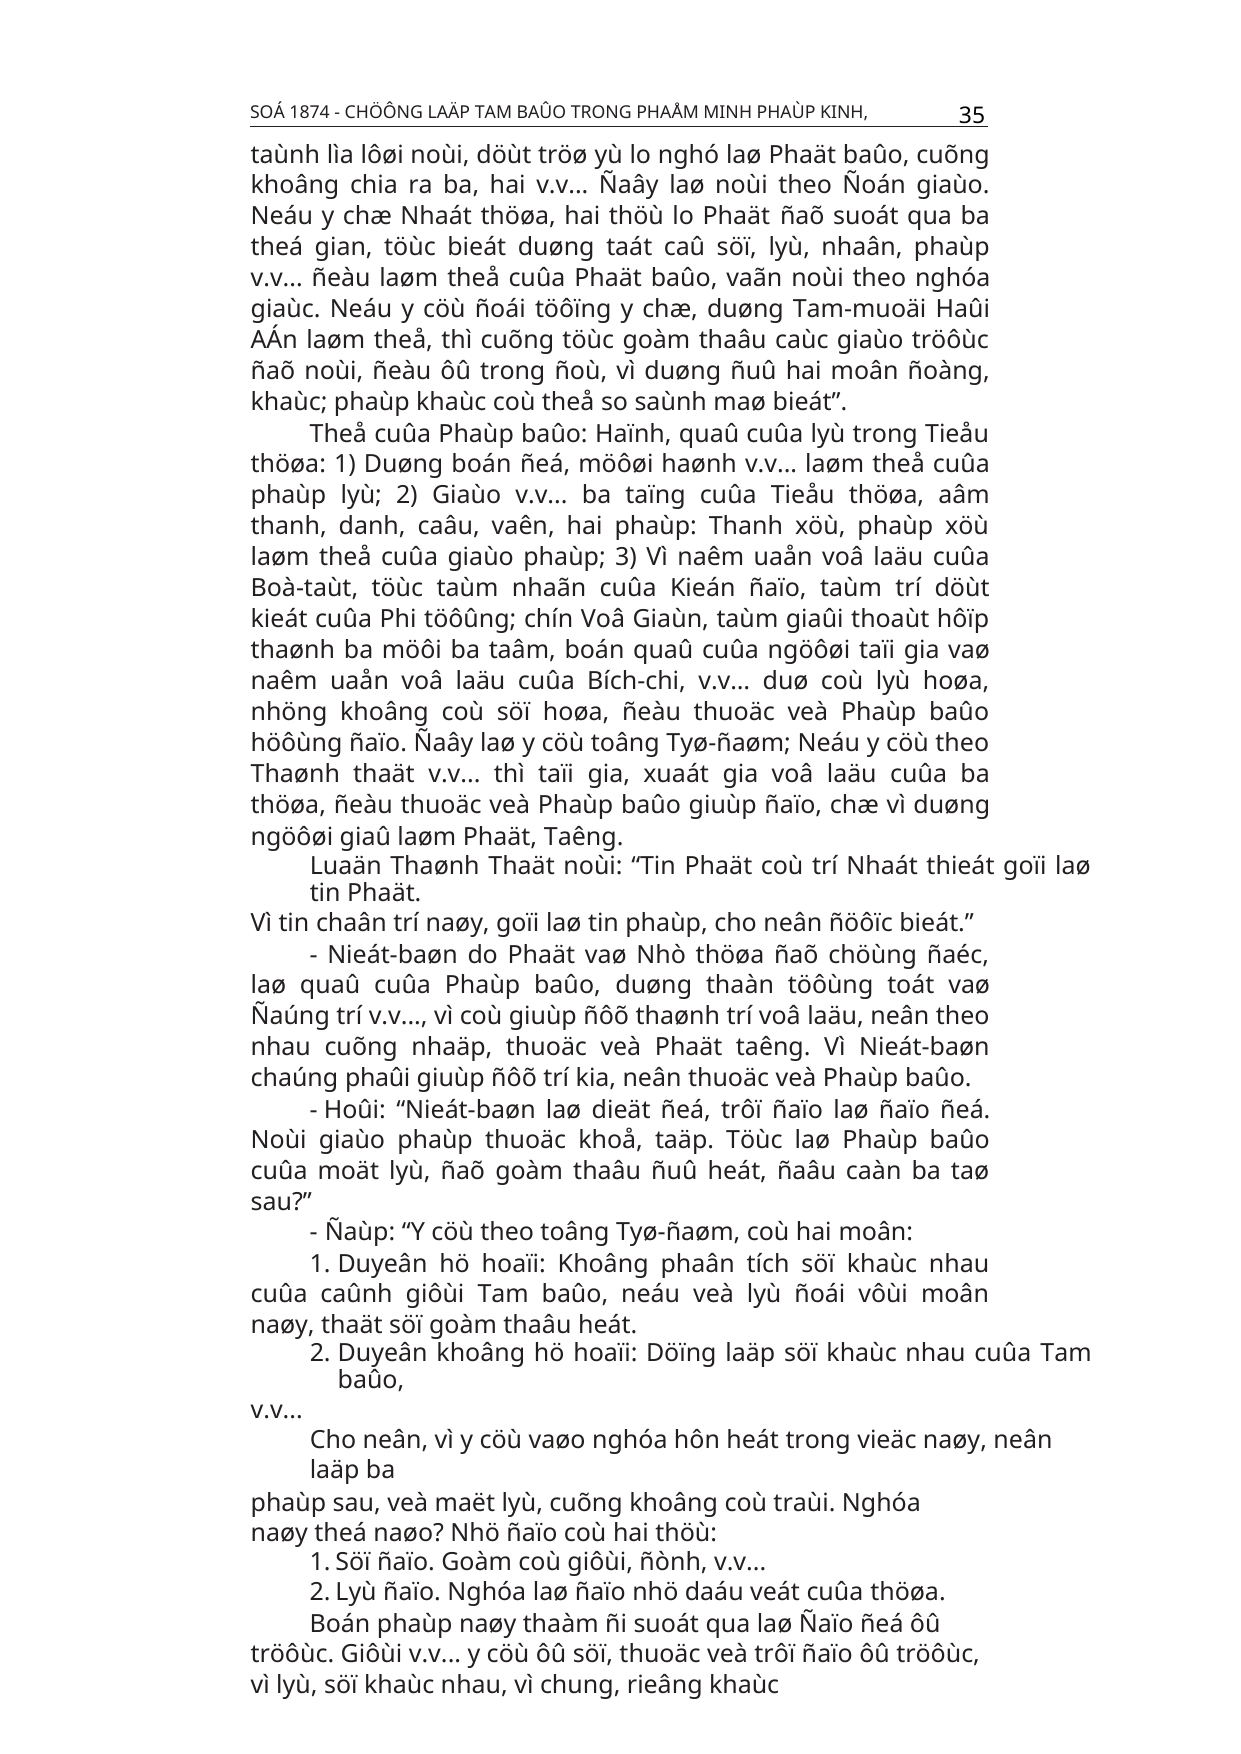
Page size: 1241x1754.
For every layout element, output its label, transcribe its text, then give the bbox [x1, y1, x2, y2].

text v.v... [250, 1393, 1092, 1425]
text Boán phaùp naøy thaàm ñi suoát qua laø Ñaïo ñeá ôû tröôùc. Giôùi v.v... y cöù ôû söï, thuoäc veà trôï ñaïo ôû tröôùc, vì lyù, söï khaùc nhau, vì chung, rieâng khaùc [250, 1608, 998, 1701]
text Luaän Thaønh Thaät noùi: “Tin Phaät coù trí Nhaát thieát goïi laø tin Phaät. [309, 852, 1092, 907]
text Cho neân, vì y cöù vaøo nghóa hôn heát trong vieäc naøy, neân laäp ba [309, 1425, 1092, 1484]
text Theå cuûa Phaùp baûo: Haïnh, quaû cuûa lyù trong Tieåu thöøa: 1) Duøng boán ñeá, möôøi haønh v.v... laøm theå cuûa phaùp lyù; 2) Giaùo v.v... ba taïng cuûa Tieåu thöøa, aâm thanh, danh, caâu, vaên, hai phaùp: Thanh xöù, phaùp xöù laøm theå cuûa giaùo phaùp; 3) Vì naêm uaån voâ laäu cuûa Boà-taùt, töùc taùm nhaãn cuûa Kieán ñaïo, taùm trí döùt kieát cuûa Phi töôûng; chín Voâ Giaùn, taùm giaûi thoaùt hôïp thaønh ba möôi ba taâm, boán quaû cuûa ngöôøi taïi gia vaø naêm uaån voâ laäu cuûa Bích-chi, v.v… duø coù lyù hoøa, nhöng khoâng coù söï hoøa, ñeàu thuoäc veà Phaùp baûo höôùng ñaïo. Ñaây laø y cöù toâng Tyø-ñaøm; Neáu y cöù theo Thaønh thaät v.v... thì taïi gia, xuaát gia voâ laäu cuûa ba thöøa, ñeàu thuoäc veà Phaùp baûo giuùp ñaïo, chæ vì duøng ngöôøi giaû laøm Phaät, Taêng. [250, 418, 990, 852]
list Lyù ñaïo. Nghóa laø ñaïo nhö daáu veát cuûa thöøa. [309, 1576, 1092, 1607]
list Söï ñaïo. Goàm coù giôùi, ñònh, v.v... [309, 1548, 1092, 1576]
list Duyeân khoâng hö hoaïi: Döïng laäp söï khaùc nhau cuûa Tam baûo, [309, 1341, 1092, 1393]
list Hoûi: “Nieát-baøn laø dieät ñeá, trôï ñaïo laø ñaïo ñeá. Noùi giaùo phaùp thuoäc khoå, taäp. Töùc laø Phaùp baûo cuûa moät lyù, ñaõ goàm thaâu ñuû heát, ñaâu caàn ba taø sau?” [250, 1094, 990, 1218]
text Vì tin chaân trí naøy, goïi laø tin phaùp, cho neân ñöôïc bieát.” [250, 907, 1092, 938]
list Duyeân hö hoaïi: Khoâng phaân tích söï khaùc nhau cuûa caûnh giôùi Tam baûo, neáu veà lyù ñoái vôùi moân naøy, thaät söï goàm thaâu heát. [250, 1247, 990, 1341]
list Nieát-baøn do Phaät vaø Nhò thöøa ñaõ chöùng ñaéc, laø quaû cuûa Phaùp baûo, duøng thaàn töôùng toát vaø Ñaúng trí v.v..., vì coù giuùp ñôõ thaønh trí voâ laäu, neân theo nhau cuõng nhaäp, thuoäc veà Phaät taêng. Vì Nieát-baøn chaúng phaûi giuùp ñôõ trí kia, neân thuoäc veà Phaùp baûo. [250, 939, 990, 1094]
text taùnh lìa lôøi noùi, döùt tröø yù lo nghó laø Phaät baûo, cuõng khoâng chia ra ba, hai v.v... Ñaây laø noùi theo Ñoán giaùo. Neáu y chæ Nhaát thöøa, hai thöù lo Phaät ñaõ suoát qua ba theá gian, töùc bieát duøng taát caû söï, lyù, nhaân, phaùp v.v... ñeàu laøm theå cuûa Phaät baûo, vaãn noùi theo nghóa giaùc. Neáu y cöù ñoái töôïng y chæ, duøng Tam-muoäi Haûi AÁn laøm theå, thì cuõng töùc goàm thaâu caùc giaùo tröôùc ñaõ noùi, ñeàu ôû trong ñoù, vì duøng ñuû hai moân ñoàng, khaùc; phaùp khaùc coù theå so saùnh maø bieát”. [250, 138, 990, 418]
text phaùp sau, veà maët lyù, cuõng khoâng coù traùi. Nghóa naøy theá naøo? Nhö ñaïo coù hai thöù: [250, 1486, 976, 1548]
list Ñaùp: “Y cöù theo toâng Tyø-ñaøm, coù hai moân: [309, 1218, 1092, 1247]
